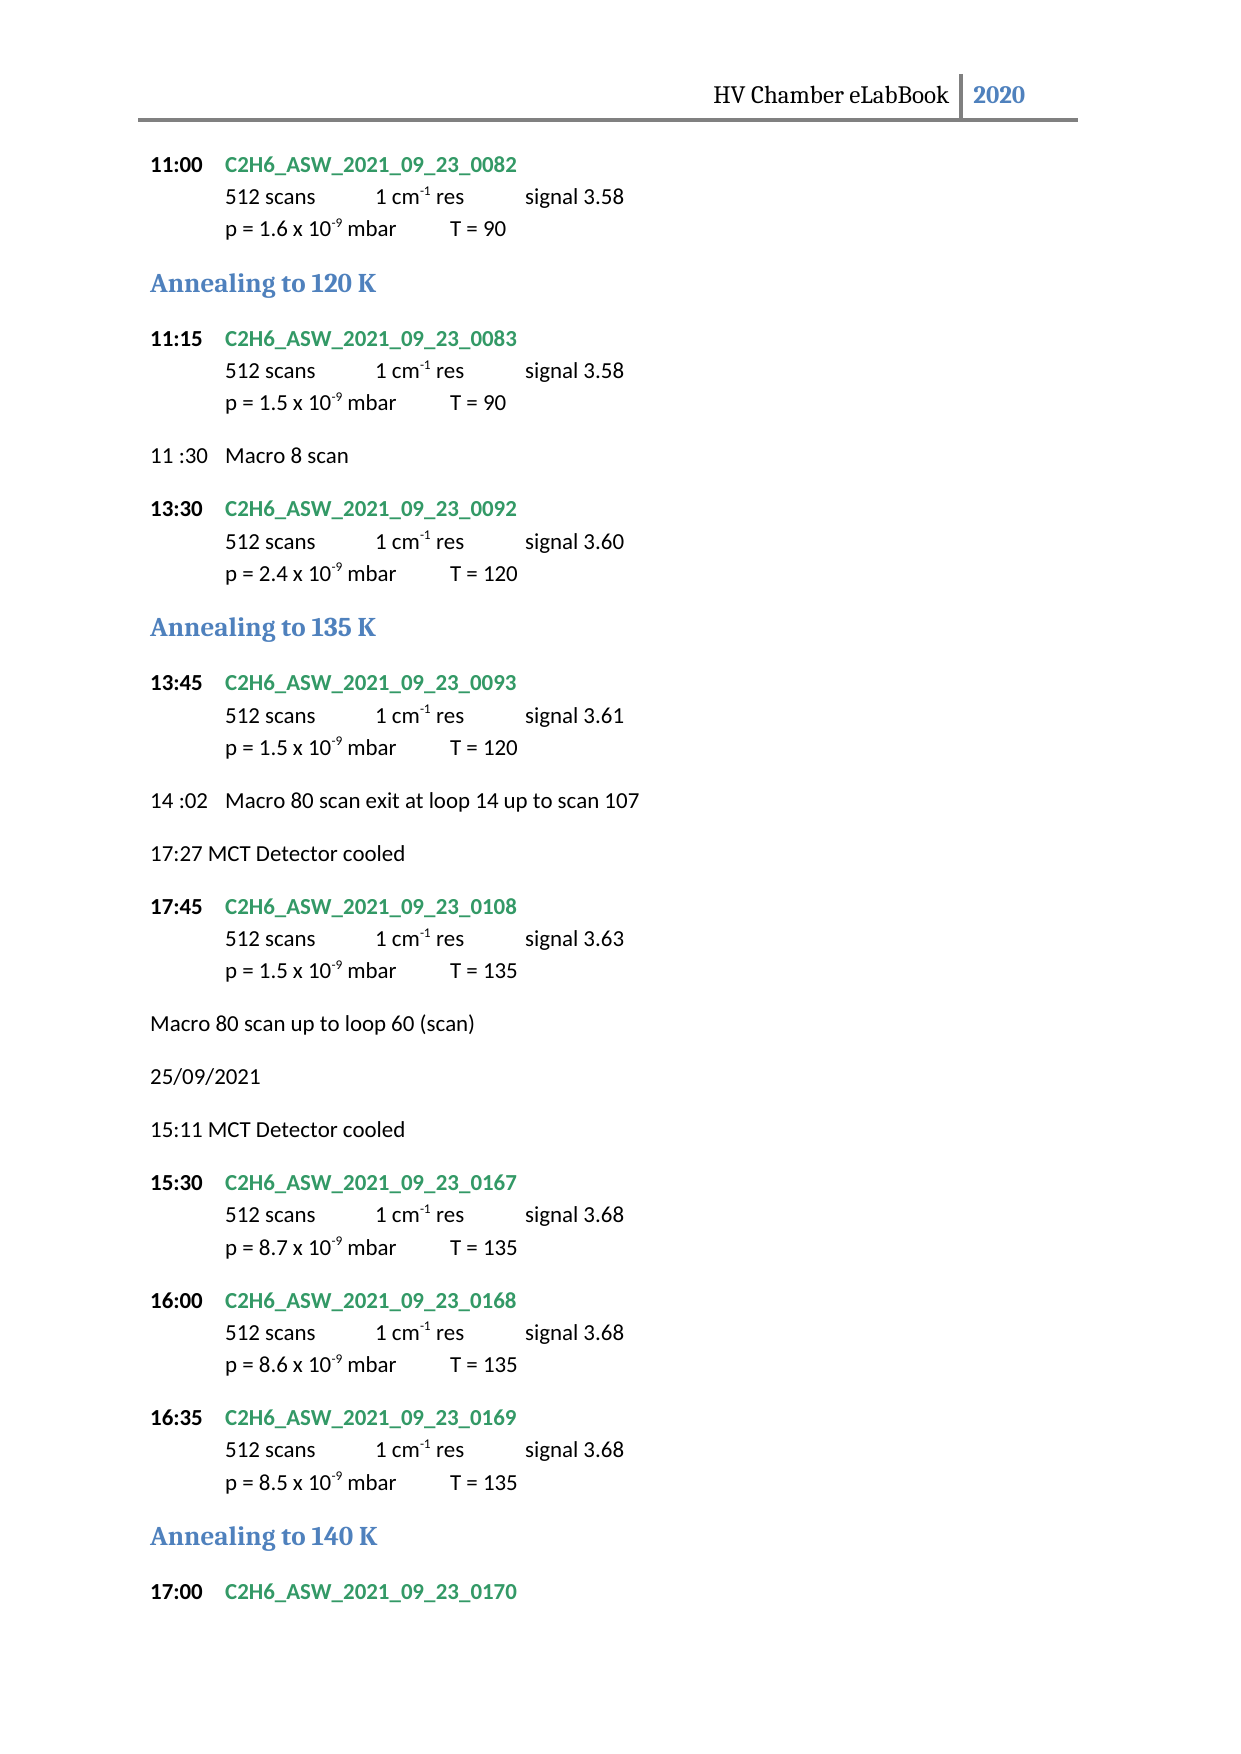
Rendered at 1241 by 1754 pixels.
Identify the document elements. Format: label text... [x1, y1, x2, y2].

subtitle Annealing to 140 K [150, 1521, 1090, 1552]
text 17:45 C2H6_ASW_2021_09_23_0108 [150, 892, 1090, 920]
text 11 :30 Macro 8 scan [150, 442, 1090, 469]
text 11:00 C2H6_ASW_2021_09_23_0082 [150, 150, 1090, 178]
text 17:00 C2H6_ASW_2021_09_23_0170 [150, 1577, 1090, 1605]
text 13:30 C2H6_ASW_2021_09_23_0092 [150, 494, 1090, 523]
text 512 scans 1 cm-1 res signal 3.58 p = 1.5 x 10-9 mbar T = 90 [225, 356, 1090, 417]
text 512 scans 1 cm-1 res signal 3.58 p = 1.6 x 10-9 mbar T = 90 [225, 182, 1090, 243]
text 512 scans 1 cm-1 res signal 3.60 p = 2.4 x 10-9 mbar T = 120 [225, 527, 1090, 587]
text 512 scans 1 cm-1 res signal 3.61 p = 1.5 x 10-9 mbar T = 120 [225, 701, 1090, 761]
text 17:27 MCT Detector cooled [150, 839, 1090, 867]
text 512 scans 1 cm-1 res signal 3.68 p = 8.5 x 10-9 mbar T = 135 [225, 1435, 1090, 1496]
text 512 scans 1 cm-1 res signal 3.68 p = 8.7 x 10-9 mbar T = 135 [225, 1201, 1090, 1261]
text 16:35 C2H6_ASW_2021_09_23_0169 [150, 1403, 1090, 1431]
text 512 scans 1 cm-1 res signal 3.63 p = 1.5 x 10-9 mbar T = 135 [225, 924, 1090, 984]
text 13:45 C2H6_ASW_2021_09_23_0093 [150, 668, 1090, 697]
text 16:00 C2H6_ASW_2021_09_23_0168 [150, 1286, 1090, 1314]
subtitle Annealing to 135 K [150, 612, 1090, 643]
text Macro 80 scan up to loop 60 (scan) [150, 1009, 1090, 1037]
text 11:15 C2H6_ASW_2021_09_23_0083 [150, 324, 1090, 352]
subtitle Annealing to 120 K [150, 268, 1090, 299]
text 15:11 MCT Detector cooled [150, 1115, 1090, 1143]
text 14 :02 Macro 80 scan exit at loop 14 up to scan 107 [150, 786, 1090, 814]
text 512 scans 1 cm-1 res signal 3.68 p = 8.6 x 10-9 mbar T = 135 [225, 1318, 1090, 1378]
text 25/09/2021 [150, 1062, 1090, 1090]
text 15:30 C2H6_ASW_2021_09_23_0167 [150, 1168, 1090, 1196]
